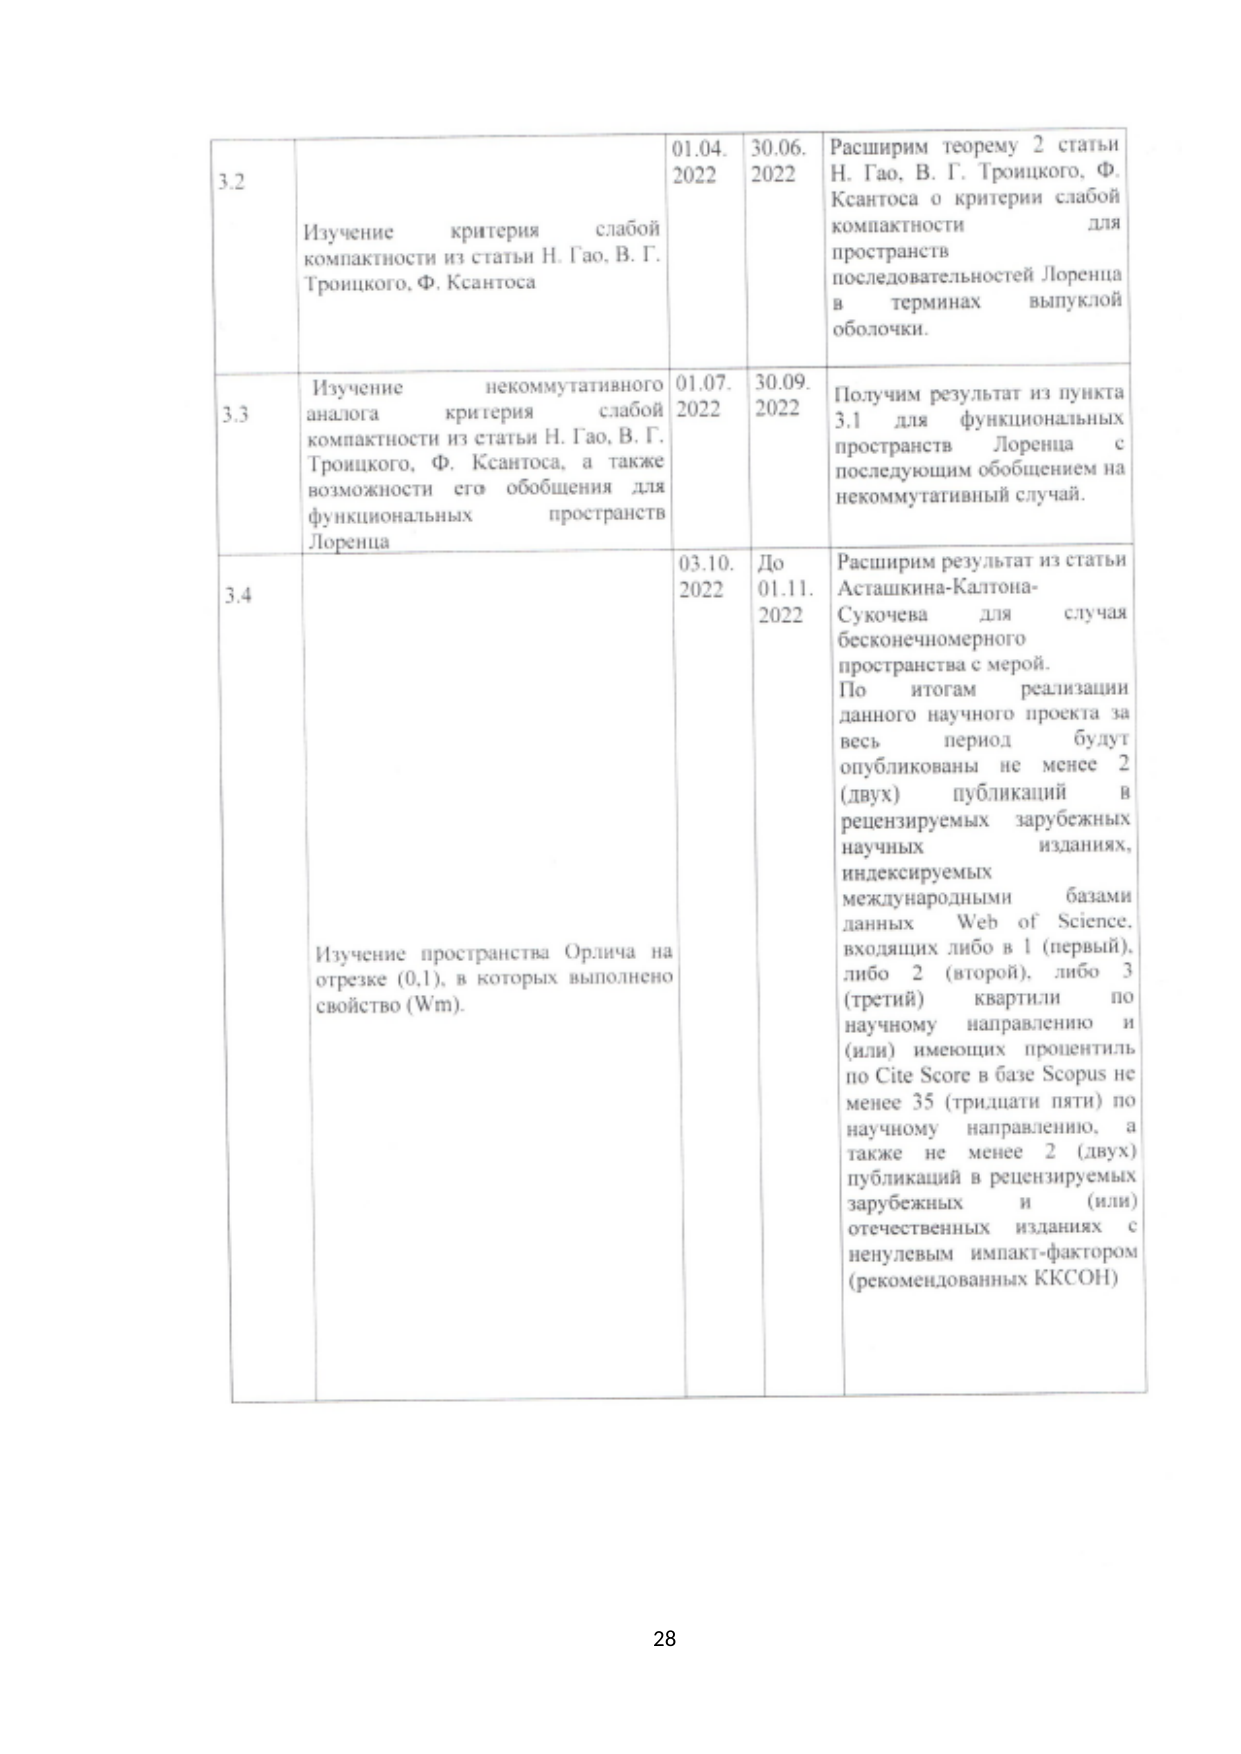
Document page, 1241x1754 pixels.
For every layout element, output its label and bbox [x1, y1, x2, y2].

picture [162, 118, 1182, 1567]
